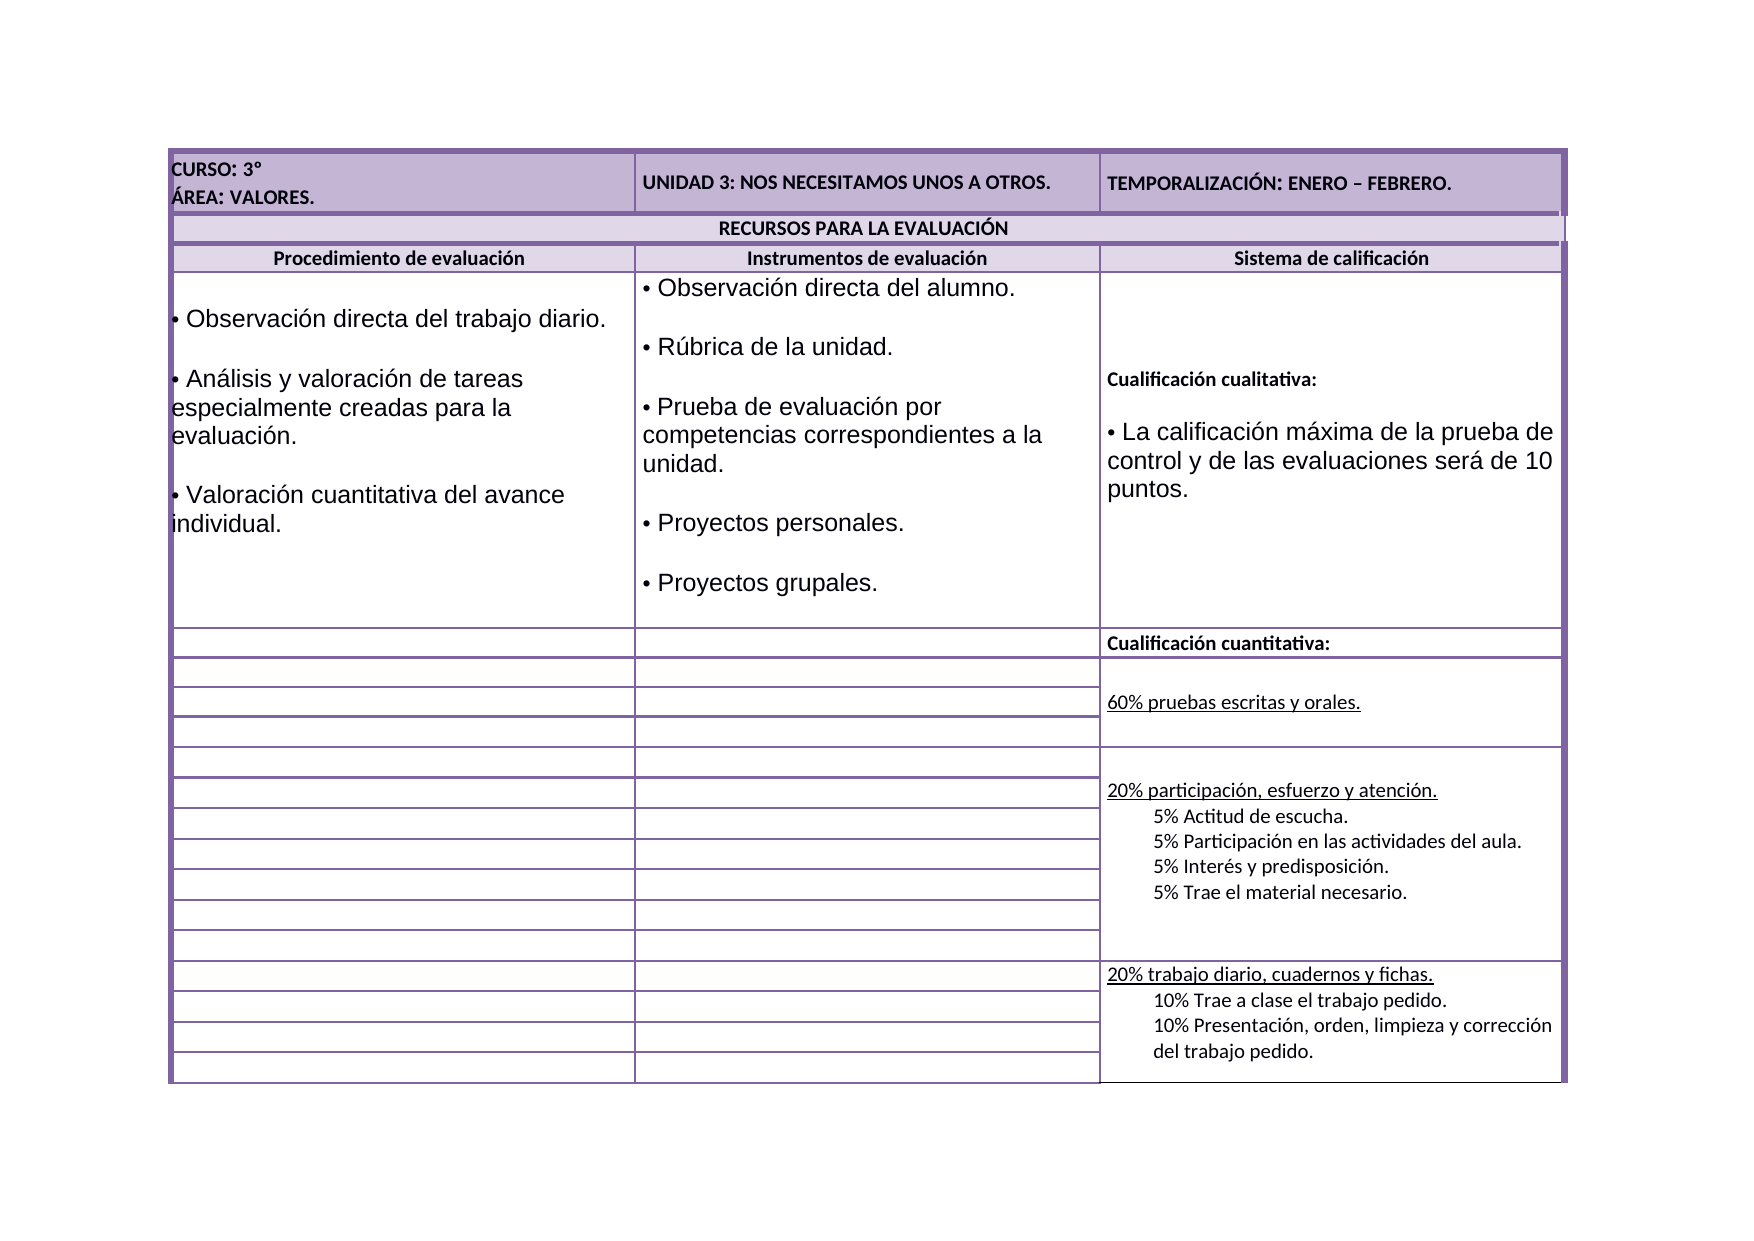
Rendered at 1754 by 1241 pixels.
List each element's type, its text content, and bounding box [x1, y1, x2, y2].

table_cell [636, 688, 1099, 715]
table_cell 20% trabajo diario, cuadernos y fichas. 10% Trae a clase el trabajo pedido. 10% Presentación, orden, limpieza y corrección del trabajo pedido. [1101, 962, 1561, 1082]
table_cell [636, 718, 1099, 746]
table_cell • Observación directa del trabajo diario. • Análisis y valoración de tareas especialmente creadas para la evaluación. • Valoración cuantitativa del avance individual. [174, 273, 634, 627]
table_cell [174, 870, 634, 898]
table_cell [174, 840, 634, 868]
table_cell [174, 931, 634, 959]
table_cell [636, 870, 1099, 898]
table_cell [174, 1053, 634, 1082]
table_header TEMPORALIZACIÓN: ENERO – FEBRERO. [1101, 154, 1561, 211]
table_header CURSO: 3º ÁREA: VALORES. [174, 154, 634, 211]
table_cell [174, 809, 634, 837]
table_cell [174, 629, 634, 656]
table_cell [174, 748, 634, 776]
table_header UNIDAD 3: NOS NECESITAMOS UNOS A OTROS. [636, 154, 1099, 211]
table_cell [636, 840, 1099, 868]
table_cell [174, 901, 634, 929]
table_cell Instrumentos de evaluación [636, 246, 1099, 271]
table_cell [636, 779, 1099, 807]
table_cell [174, 1023, 634, 1051]
table_cell [174, 688, 634, 715]
table_cell Cualificación cuantitativa: [1101, 629, 1561, 656]
table_cell [636, 962, 1099, 990]
table_cell 60% pruebas escritas y orales. [1101, 659, 1561, 746]
table_cell [174, 779, 634, 807]
table_cell [636, 992, 1099, 1021]
table_cell [636, 901, 1099, 929]
table_cell [174, 718, 634, 746]
table_cell [636, 1053, 1099, 1082]
table_cell Sistema de calificación [1101, 241, 1561, 271]
table_cell [636, 1023, 1099, 1051]
table_cell [636, 629, 1099, 656]
table_cell Procedimiento de evaluación [174, 246, 634, 271]
table_cell RECURSOS PARA LA EVALUACIÓN [174, 211, 1564, 241]
table_cell [636, 748, 1099, 776]
table_cell [636, 931, 1099, 959]
table_cell [636, 659, 1099, 686]
table_cell [174, 659, 634, 686]
table_cell [174, 992, 634, 1021]
table_cell [636, 809, 1099, 837]
table_cell Cualificación cualitativa: • La calificación máxima de la prueba de control y de las evaluaciones será de 10 puntos. [1101, 273, 1561, 627]
table_cell • Observación directa del alumno. • Rúbrica de la unidad. • Prueba de evaluación por competencias correspondientes a la unidad. • Proyectos personales. • Proyectos grupales. [636, 273, 1099, 627]
table_cell 20% participación, esfuerzo y atención. 5% Actitud de escucha. 5% Participación en las actividades del aula. 5% Interés y predisposición. 5% Trae el material necesario. [1101, 748, 1561, 959]
table_cell [174, 962, 634, 990]
